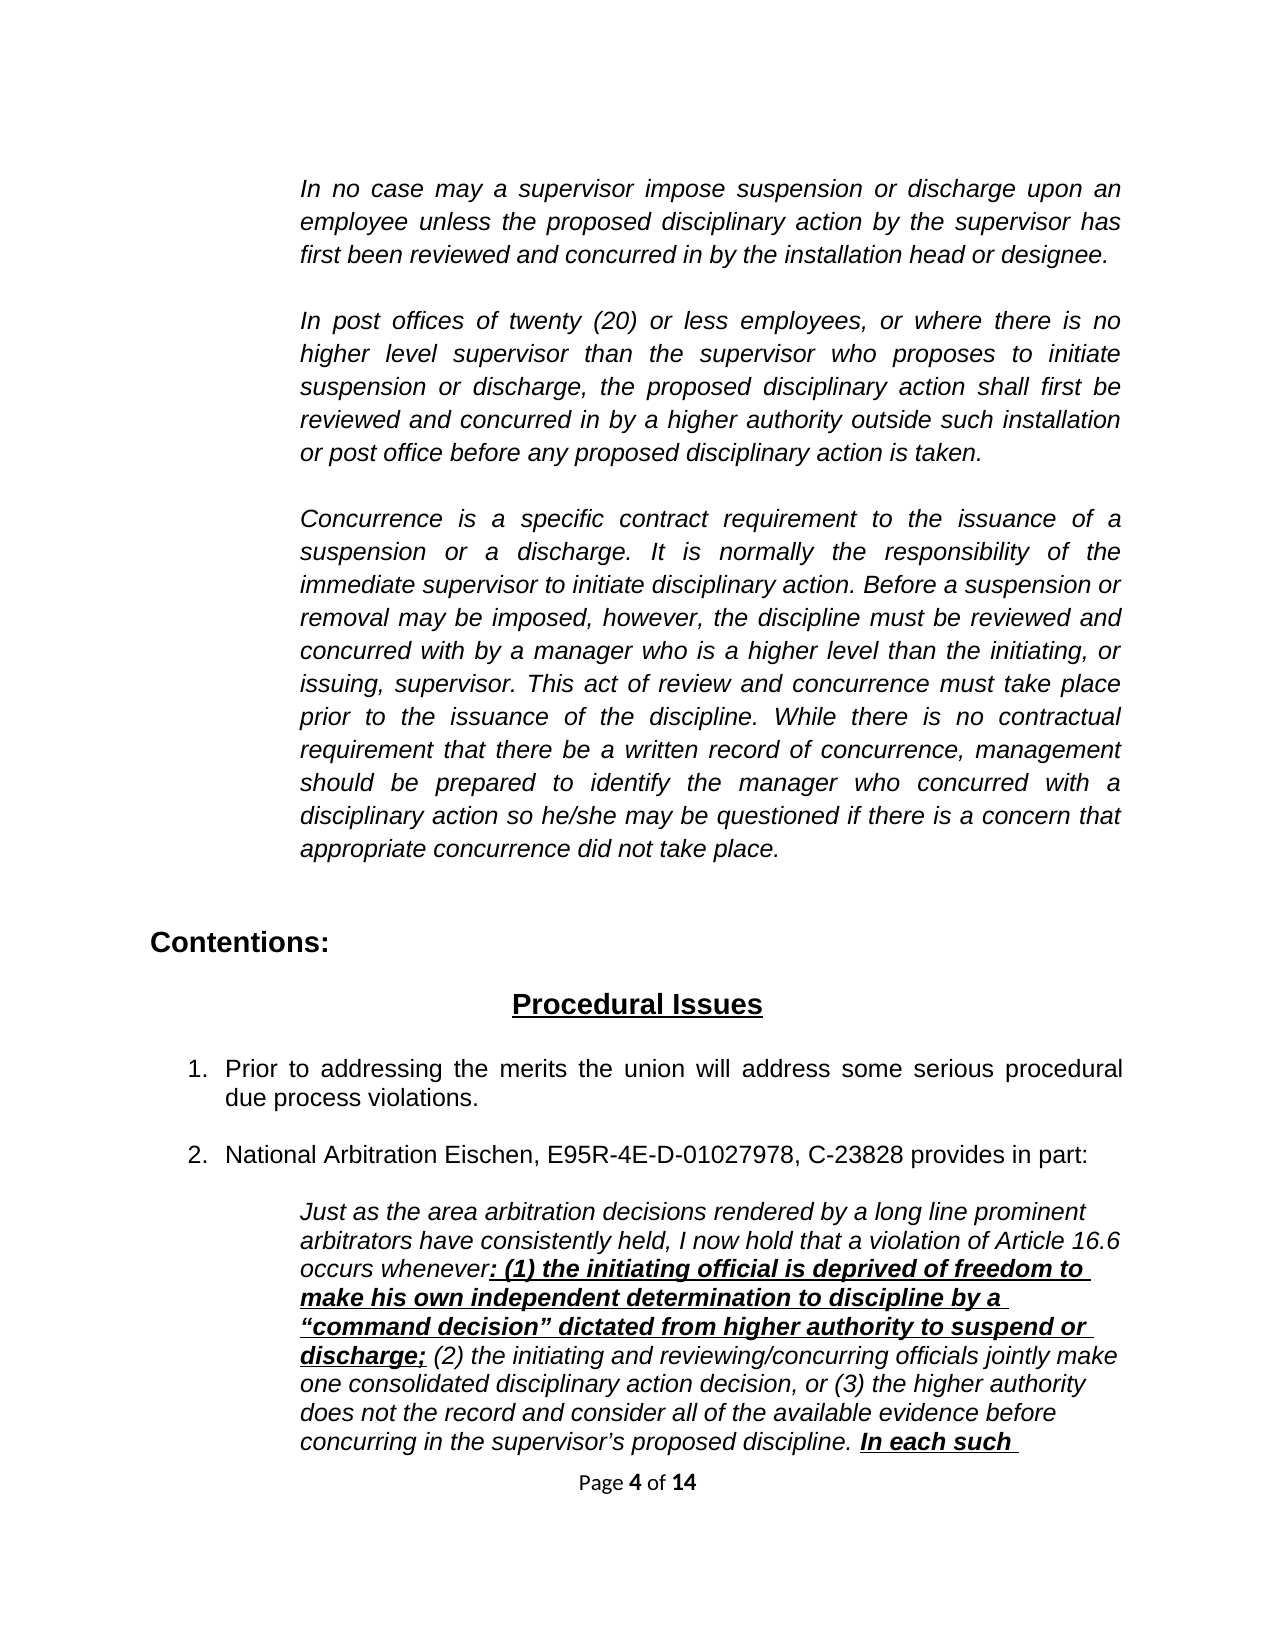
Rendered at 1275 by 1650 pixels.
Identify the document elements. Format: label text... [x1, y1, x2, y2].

text Contentions: [150, 924, 1125, 958]
list Prior to addressing the merits the union will address some serious procedural due process violations. [187, 1054, 1125, 1111]
list Concurrence is a specific contract requirement to the issuance of a suspension or a discharge. It is normally the responsibility of the immediate supervisor to initiate disciplinary action. Before a suspension or removal may be imposed, however, the discipline must be reviewed and concurred with by a manager who is a higher level than the initiating, or issuing, supervisor. This act of review and concurrence must take place prior to the issuance of the discipline. While there is no contractual requirement that there be a written record of concurrence, management should be prepared to identify the manager who concurred with a disciplinary action so he/she may be questioned if there is a concern that appropriate concurrence did not take place. [300, 504, 1125, 863]
list In no case may a supervisor impose suspension or discharge upon an employee unless the proposed disciplinary action by the supervisor has first been reviewed and concurred in by the installation head or designee. [300, 174, 1125, 268]
list National Arbitration Eischen, E95R-4E-D-01027978, C-23828 provides in part: [187, 1140, 1125, 1169]
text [300, 1197, 1125, 1456]
text Procedural Issues [150, 987, 1125, 1020]
list In post offices of twenty (20) or less employees, or where there is no higher level supervisor than the supervisor who proposes to initiate suspension or discharge, the proposed disciplinary action shall first be reviewed and concurred in by a higher authority outside such installation or post office before any proposed disciplinary action is taken. [300, 306, 1125, 467]
